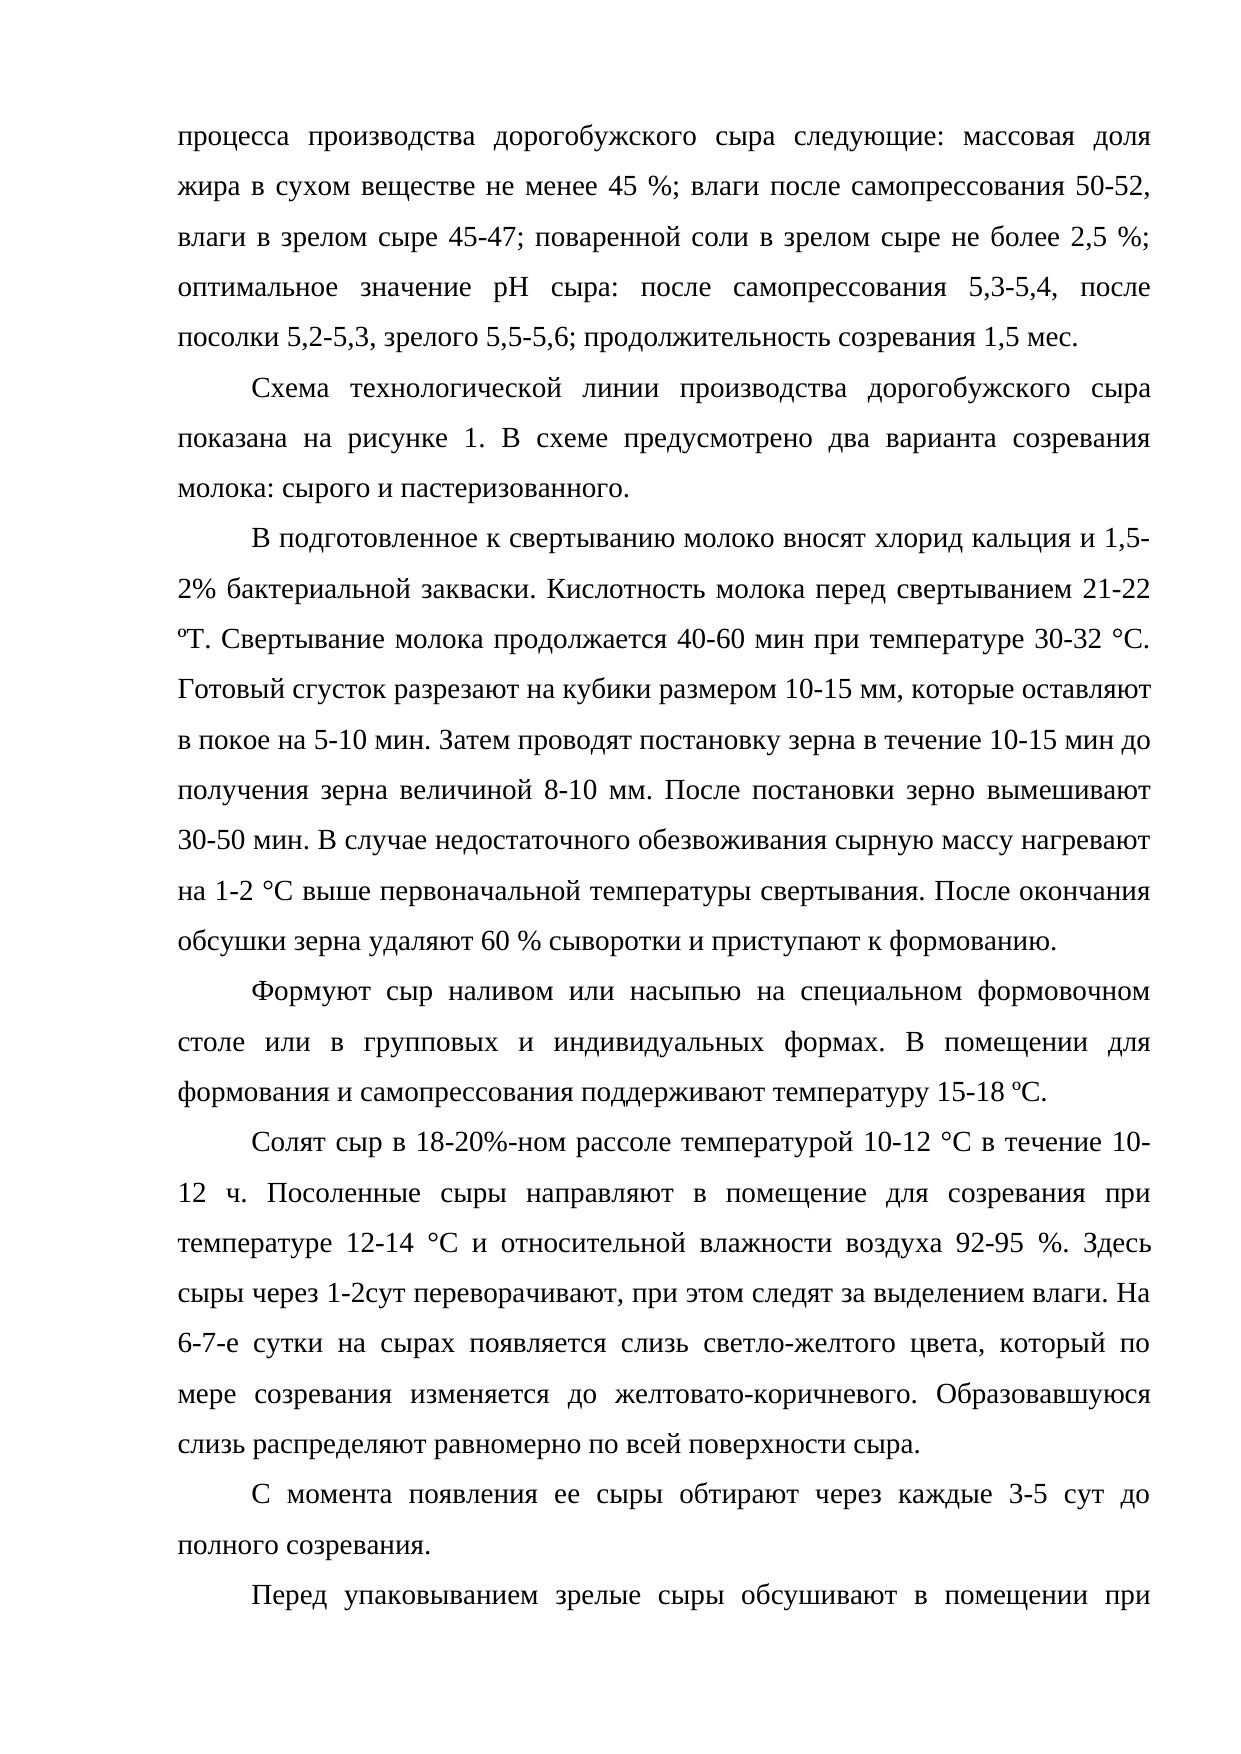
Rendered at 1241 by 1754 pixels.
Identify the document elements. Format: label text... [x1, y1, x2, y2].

text Схема технологической линии производства дорогобужского сыра показана на рисунке 1. В схеме предусмотрено два варианта созревания молока: сырого и пастеризованного. [177, 370, 1152, 504]
text Солят сыр в 18-20%-ном рассоле температурой 10-12 °С в течение 10-12 ч. Посоленные сыры направляют в помещение для созревания при температуре 12-14 °С и относительной влажности воздуха 92-95 %. Здесь сыры через 1-2сут переворачивают, при этом следят за выделением влаги. На 6-7-е сутки на сырах появляется слизь светло-желтого цвета, который по мере созревания изменяется до желтовато-коричневого. Образовавшуюся слизь распределяют равномерно по всей поверхности сыра. [177, 1124, 1152, 1460]
text Формуют сыр наливом или насыпью на специальном формовочном столе или в групповых и индивидуальных формах. В помещении для формования и самопрессования поддерживают температуру 15-18 ºС. [177, 973, 1152, 1108]
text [177, 1577, 1152, 1611]
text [177, 118, 1152, 353]
text В подготовленное к свертыванию молоко вносят хлорид кальция и 1,5-2% бактериальной закваски. Кислотность молока перед свертыванием 21-22 ºТ. Свертывание молока продолжается 40-60 мин при температуре 30-32 °С. Готовый сгусток разрезают на кубики размером 10-15 мм, которые оставляют в покое на 5-10 мин. Затем проводят постановку зерна в течение 10-15 мин до получения зерна величиной 8-10 мм. После постановки зерно вымешивают 30-50 мин. В случае недостаточного обезвоживания сырную массу нагревают на 1-2 °С выше первоначальной температуры свертывания. После окончания обсушки зерна удаляют 60 % сыворотки и приступают к формованию. [177, 521, 1152, 957]
text С момента появления ее сыры обтирают через каждые 3-5 сут до полного созревания. [177, 1477, 1152, 1560]
